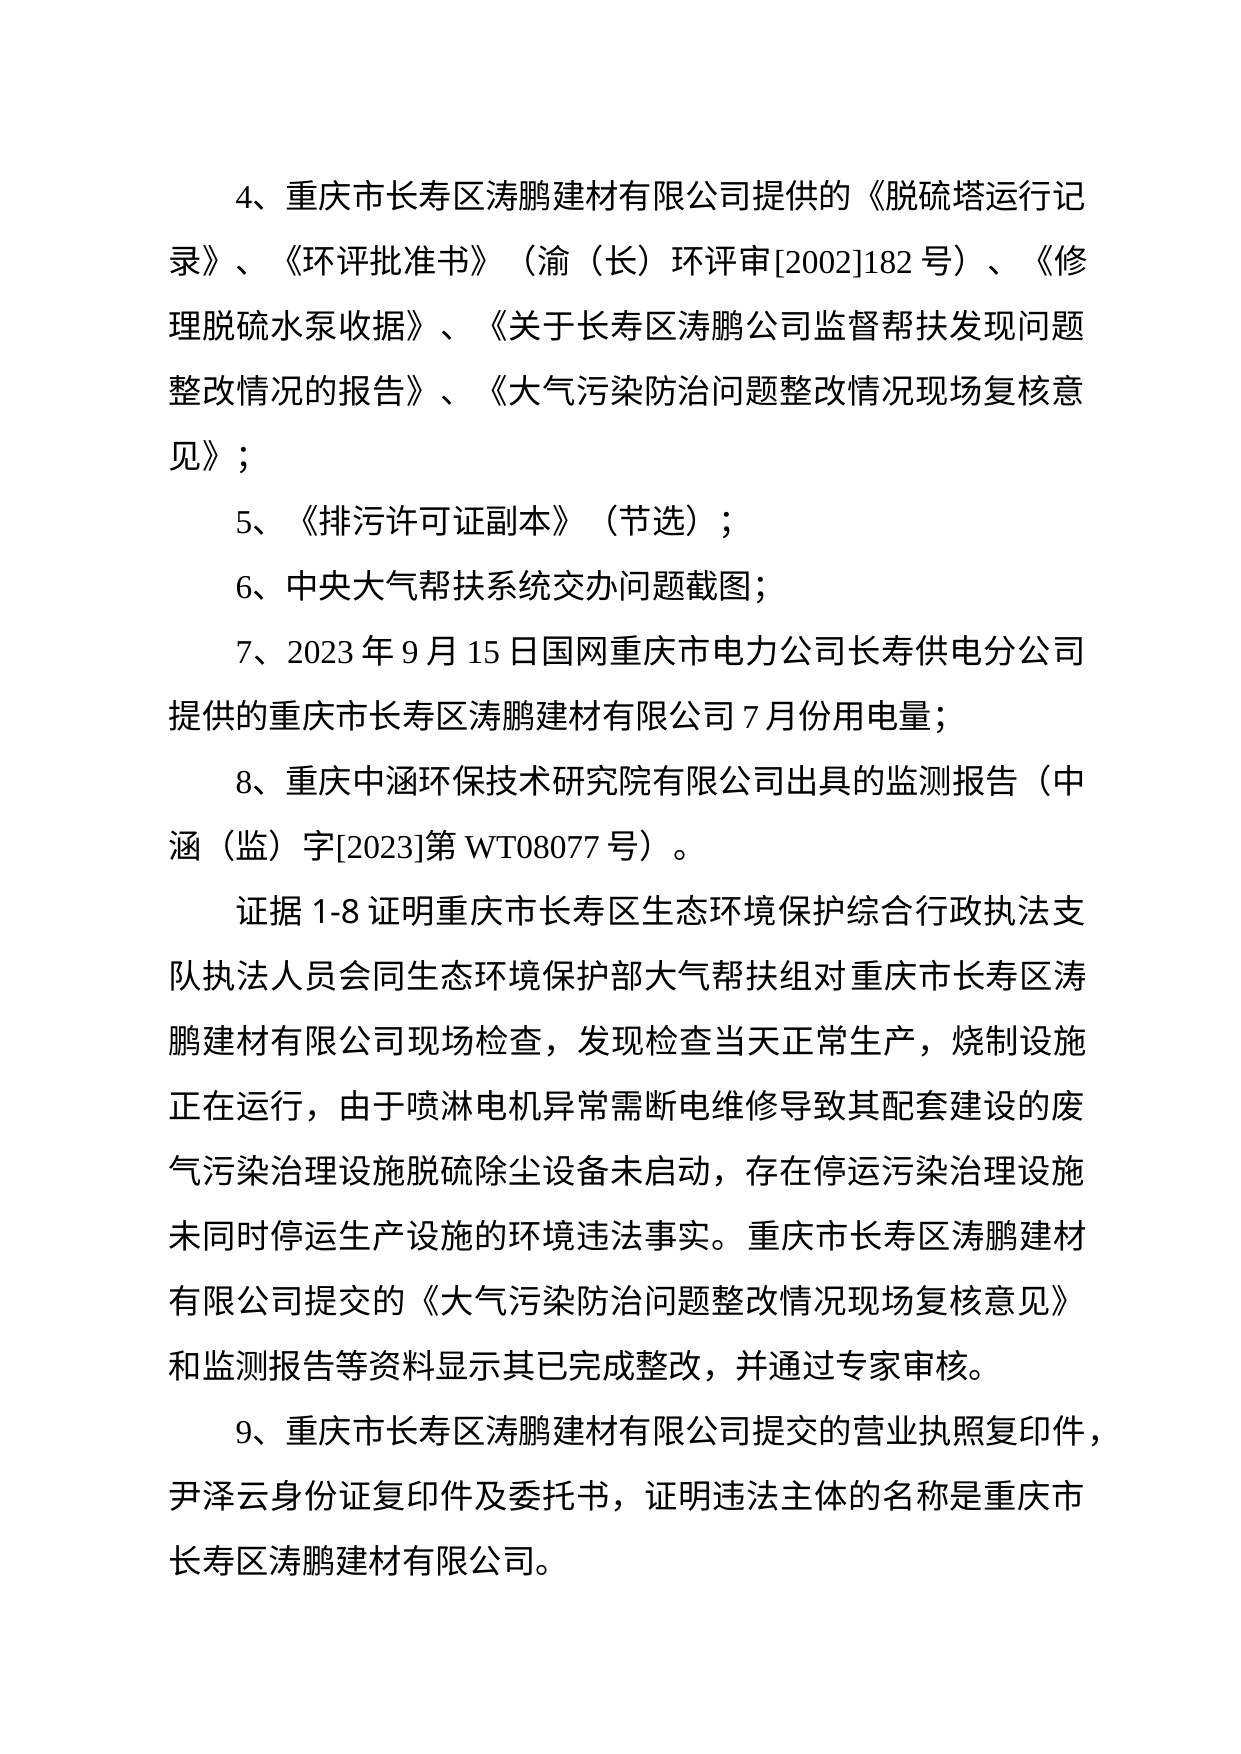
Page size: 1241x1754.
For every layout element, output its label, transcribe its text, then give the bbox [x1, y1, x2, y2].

list 8、重庆中涵环保技术研究院有限公司出具的监测报告（中涵（监）字[2023]第WT08077号）。 [169, 747, 1087, 877]
list 证据1-8证明重庆市长寿区生态环境保护综合行政执法支队执法人员会同生态环境保护部大气帮扶组对重庆市长寿区涛鹏建材有限公司现场检查，发现检查当天正常生产，烧制设施正在运行，由于喷淋电机异常需断电维修导致其配套建设的废气污染治理设施脱硫除尘设备未启动，存在停运污染治理设施未同时停运生产设施的环境违法事实。重庆市长寿区涛鹏建材有限公司提交的《大气污染防治问题整改情况现场复核意见》和监测报告等资料显示其已完成整改，并通过专家审核。 [169, 877, 1087, 1397]
list 7、2023年9月15日国网重庆市电力公司长寿供电分公司提供的重庆市长寿区涛鹏建材有限公司7月份用电量； [169, 617, 1087, 747]
list 6、中央大气帮扶系统交办问题截图； [169, 552, 1087, 617]
list 9、重庆市长寿区涛鹏建材有限公司提交的营业执照复印件，尹泽云身份证复印件及委托书，证明违法主体的名称是重庆市长寿区涛鹏建材有限公司。 [169, 1397, 1087, 1592]
list 4、重庆市长寿区涛鹏建材有限公司提供的《脱硫塔运行记录》、《环评批准书》（渝（长）环评审[2002]182号）、《修理脱硫水泵收据》、《关于长寿区涛鹏公司监督帮扶发现问题整改情况的报告》、《大气污染防治问题整改情况现场复核意见》； [169, 162, 1087, 487]
list 5、《排污许可证副本》（节选）； [169, 487, 1087, 552]
